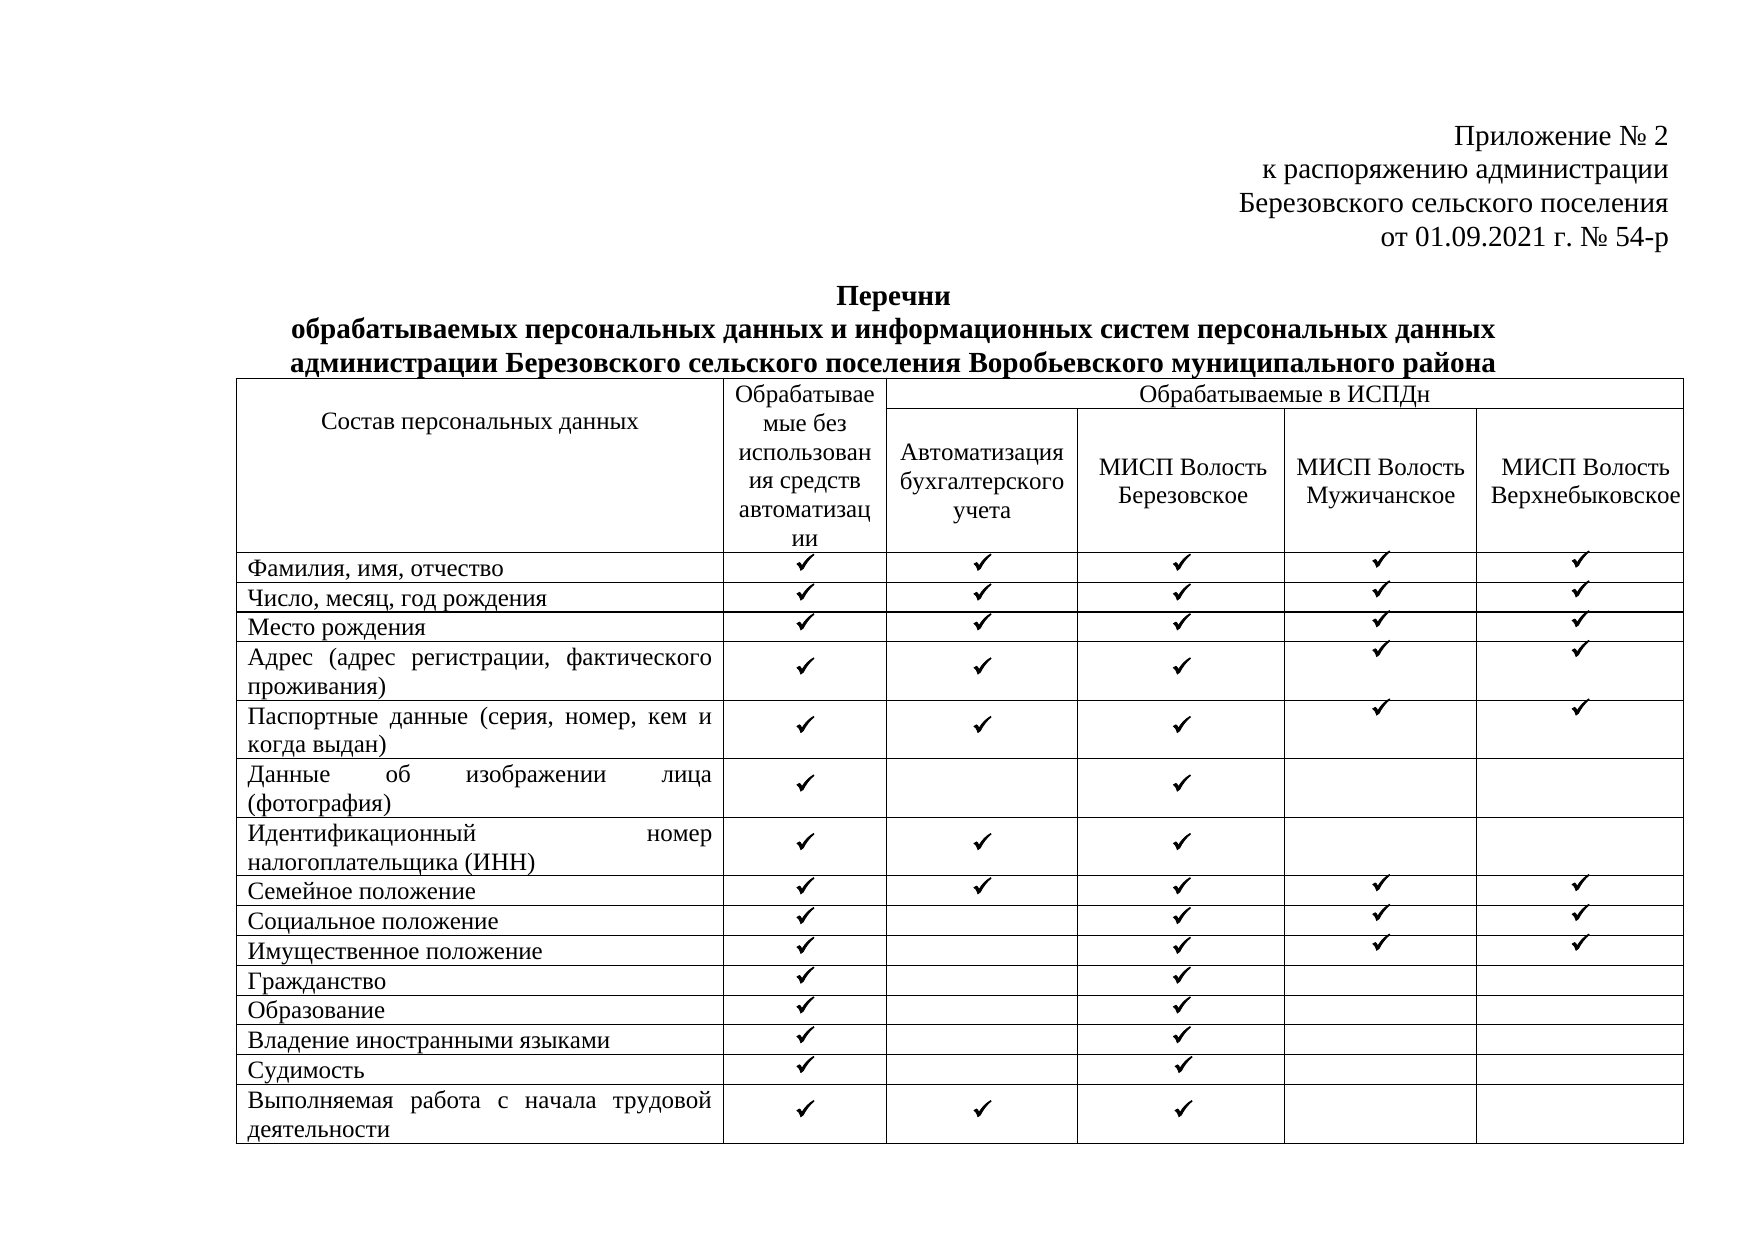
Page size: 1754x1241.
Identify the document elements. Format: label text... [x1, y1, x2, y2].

table_cell [887, 1025, 1077, 1054]
table_cell Судимость [237, 1055, 723, 1084]
table_cell [1477, 966, 1683, 994]
table_cell [724, 818, 886, 875]
table_cell [887, 553, 1077, 582]
table_cell [1285, 996, 1476, 1024]
table_cell [1285, 966, 1476, 994]
table_cell [1477, 936, 1683, 965]
table_cell [887, 996, 1077, 1024]
table_cell [1078, 701, 1284, 758]
table_cell [887, 906, 1077, 935]
table_cell [1078, 966, 1284, 994]
table_cell [1078, 936, 1284, 965]
table_header Обрабатываемые в ИСПДн [887, 379, 1683, 408]
table_cell [1477, 1085, 1683, 1142]
table_cell [1477, 583, 1683, 611]
text от 01.09.2021 г. № 54-р [118, 219, 1668, 252]
table_cell [1477, 642, 1683, 700]
table_cell [1285, 553, 1476, 582]
table_cell [1285, 642, 1476, 700]
table_cell [1078, 876, 1284, 905]
table_cell [724, 1055, 886, 1084]
table_cell [724, 996, 886, 1024]
table_cell [1477, 996, 1683, 1024]
table_cell [1078, 1055, 1284, 1084]
table_cell [724, 583, 886, 611]
table_cell [724, 613, 886, 641]
table_cell [724, 701, 886, 758]
table_cell [1078, 1025, 1284, 1054]
table_cell [1285, 818, 1476, 875]
table_cell [1285, 701, 1476, 758]
table_cell [724, 1025, 886, 1054]
table_cell [1477, 613, 1683, 641]
table_cell [1477, 553, 1683, 582]
table_cell [887, 818, 1077, 875]
table_cell [1078, 583, 1284, 611]
table_cell [724, 642, 886, 700]
table_cell Социальное положение [237, 906, 723, 935]
table_cell [887, 936, 1077, 965]
table_cell [887, 759, 1077, 817]
table_cell [1477, 1025, 1683, 1054]
table_cell [724, 759, 886, 817]
table_cell МИСП Волость Березовское [1078, 409, 1284, 552]
table_cell [1078, 553, 1284, 582]
table_cell [887, 642, 1077, 700]
table_cell Имущественное положение [237, 936, 723, 965]
table_header Состав персональных данных [237, 379, 723, 552]
table_cell [887, 613, 1077, 641]
table_cell [1285, 759, 1476, 817]
table_cell Владение иностранными языками [237, 1025, 723, 1054]
table_cell [724, 936, 886, 965]
table_cell [724, 906, 886, 935]
table_cell Адрес (адрес регистрации, фактического проживания) [237, 642, 723, 700]
table_cell [887, 1085, 1077, 1142]
table_cell [1477, 1055, 1683, 1084]
table_cell [1285, 1025, 1476, 1054]
table_cell [1078, 818, 1284, 875]
table_cell [1285, 876, 1476, 905]
table_cell [724, 966, 886, 994]
table_cell [1285, 613, 1476, 641]
text Березовского сельского поселения [118, 185, 1668, 219]
table_cell [1285, 1055, 1476, 1084]
table_cell [724, 876, 886, 905]
table_cell МИСП Волость Верхнебыковское [1477, 409, 1683, 552]
text администрации Березовского сельского поселения Воробьевского муниципального района [118, 345, 1668, 378]
text к распоряжению администрации [118, 152, 1668, 185]
table_cell Место рождения [237, 613, 723, 641]
table_cell [887, 966, 1077, 994]
table_cell Автоматизация бухгалтерского учета [887, 409, 1077, 552]
table_cell [1078, 613, 1284, 641]
table_cell [1285, 936, 1476, 965]
table_header Обрабатываемые без использования средств автоматизации [724, 379, 886, 552]
table_cell [887, 1055, 1077, 1084]
table_cell [1285, 906, 1476, 935]
table_cell [1477, 818, 1683, 875]
table_cell Данные об изображении лица (фотография) [237, 759, 723, 817]
table_cell Выполняемая работа с начала трудовой деятельности [237, 1085, 723, 1142]
table_cell [1078, 759, 1284, 817]
table_cell [887, 876, 1077, 905]
table_cell [887, 583, 1077, 611]
table_cell Семейное положение [237, 876, 723, 905]
table_cell Фамилия, имя, отчество [237, 553, 723, 582]
text Приложение № 2 [1077, 118, 1668, 152]
table_cell [724, 553, 886, 582]
table_cell [1477, 701, 1683, 758]
table_cell Паспортные данные (серия, номер, кем и когда выдан) [237, 701, 723, 758]
table_cell [1078, 906, 1284, 935]
table_cell Число, месяц, год рождения [237, 583, 723, 611]
table_cell [1078, 1085, 1284, 1142]
table_cell [1477, 759, 1683, 817]
table_cell [1285, 1085, 1476, 1142]
table_cell [1285, 583, 1476, 611]
table_cell [887, 701, 1077, 758]
table_cell Образование [237, 996, 723, 1024]
table_cell [1477, 876, 1683, 905]
table_cell [724, 1085, 886, 1142]
text Перечни обрабатываемых персональных данных и информационных систем персональных данных [118, 278, 1668, 345]
table_cell [1477, 906, 1683, 935]
table_cell [1078, 996, 1284, 1024]
table_cell [1078, 642, 1284, 700]
table_cell Идентификационный номер налогоплательщика (ИНН) [237, 818, 723, 875]
table_cell Гражданство [237, 966, 723, 994]
table_cell МИСП Волость Мужичанское [1285, 409, 1476, 552]
